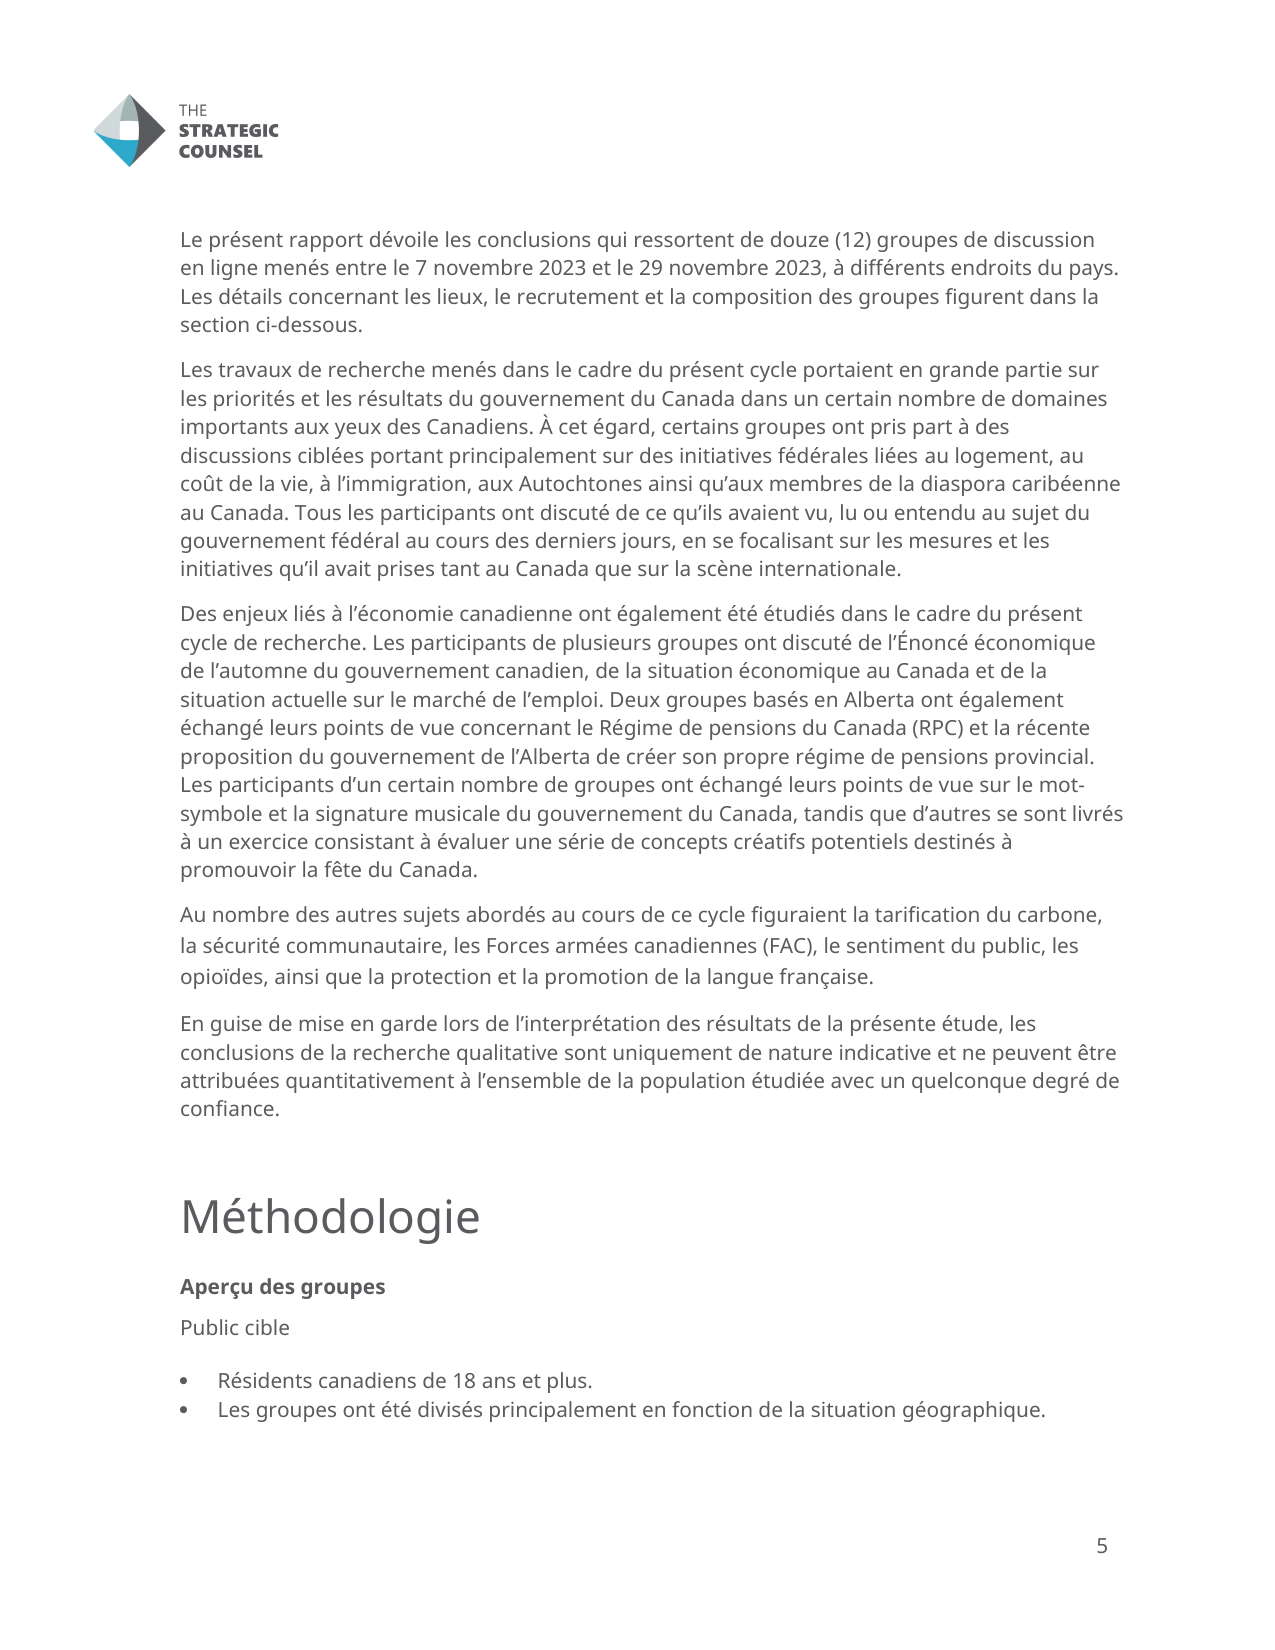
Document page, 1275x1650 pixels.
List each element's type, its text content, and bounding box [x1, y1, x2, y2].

text Public cible [180, 1313, 1125, 1341]
list Résidents canadiens de 18 ans et plus. [180, 1366, 1125, 1395]
text Les travaux de recherche menés dans le cadre du présent cycle portaient en grande partie sur les priorités et les résultats du gouvernement du Canada dans un certain nombre de domaines importants aux yeux des Canadiens. À cet égard, certains groupes ont pris part à des discussions ciblées portant principalement sur des initiatives fédérales liées au logement, au coût de la vie, à l’immigration, aux Autochtones ainsi qu’aux membres de la diaspora caribéenne au Canada. Tous les participants ont discuté de ce qu’ils avaient vu, lu ou entendu au sujet du gouvernement fédéral au cours des derniers jours, en se focalisant sur les mesures et les initiatives qu’il avait prises tant au Canada que sur la scène internationale. [180, 355, 1125, 583]
picture [93, 94, 279, 167]
text Le présent rapport dévoile les conclusions qui ressortent de douze (12) groupes de discussion en ligne menés entre le 7 novembre 2023 et le 29 novembre 2023, à différents endroits du pays. Les détails concernant les lieux, le recrutement et la composition des groupes figurent dans la section ci-dessous. [180, 225, 1125, 339]
text En guise de mise en garde lors de l’interprétation des résultats de la présente étude, les conclusions de la recherche qualitative sont uniquement de nature indicative et ne peuvent être attribuées quantitativement à l’ensemble de la population étudiée avec un quelconque degré de confiance. [180, 1009, 1125, 1123]
text Au nombre des autres sujets abordés au cours de ce cycle figuraient la tarification du carbone, la sécurité communautaire, les Forces armées canadiennes (FAC), le sentiment du public, les opioïdes, ainsi que la protection et la promotion de la langue française. [180, 901, 1125, 990]
subtitle Aperçu des groupes [180, 1272, 1125, 1301]
text Des enjeux liés à l’économie canadienne ont également été étudiés dans le cadre du présent cycle de recherche. Les participants de plusieurs groupes ont discuté de l’Énoncé économique de l’automne du gouvernement canadien, de la situation économique au Canada et de la situation actuelle sur le marché de l’emploi. Deux groupes basés en Alberta ont également échangé leurs points de vue concernant le Régime de pensions du Canada (RPC) et la récente proposition du gouvernement de l’Alberta de créer son propre régime de pensions provincial. Les participants d’un certain nombre de groupes ont échangé leurs points de vue sur le mot-symbole et la signature musicale du gouvernement du Canada, tandis que d’autres se sont livrés à un exercice consistant à évaluer une série de concepts créatifs potentiels destinés à promouvoir la fête du Canada. [180, 599, 1125, 884]
subtitle Méthodologie [180, 1185, 930, 1247]
list Les groupes ont été divisés principalement en fonction de la situation géographique. [180, 1395, 1125, 1423]
